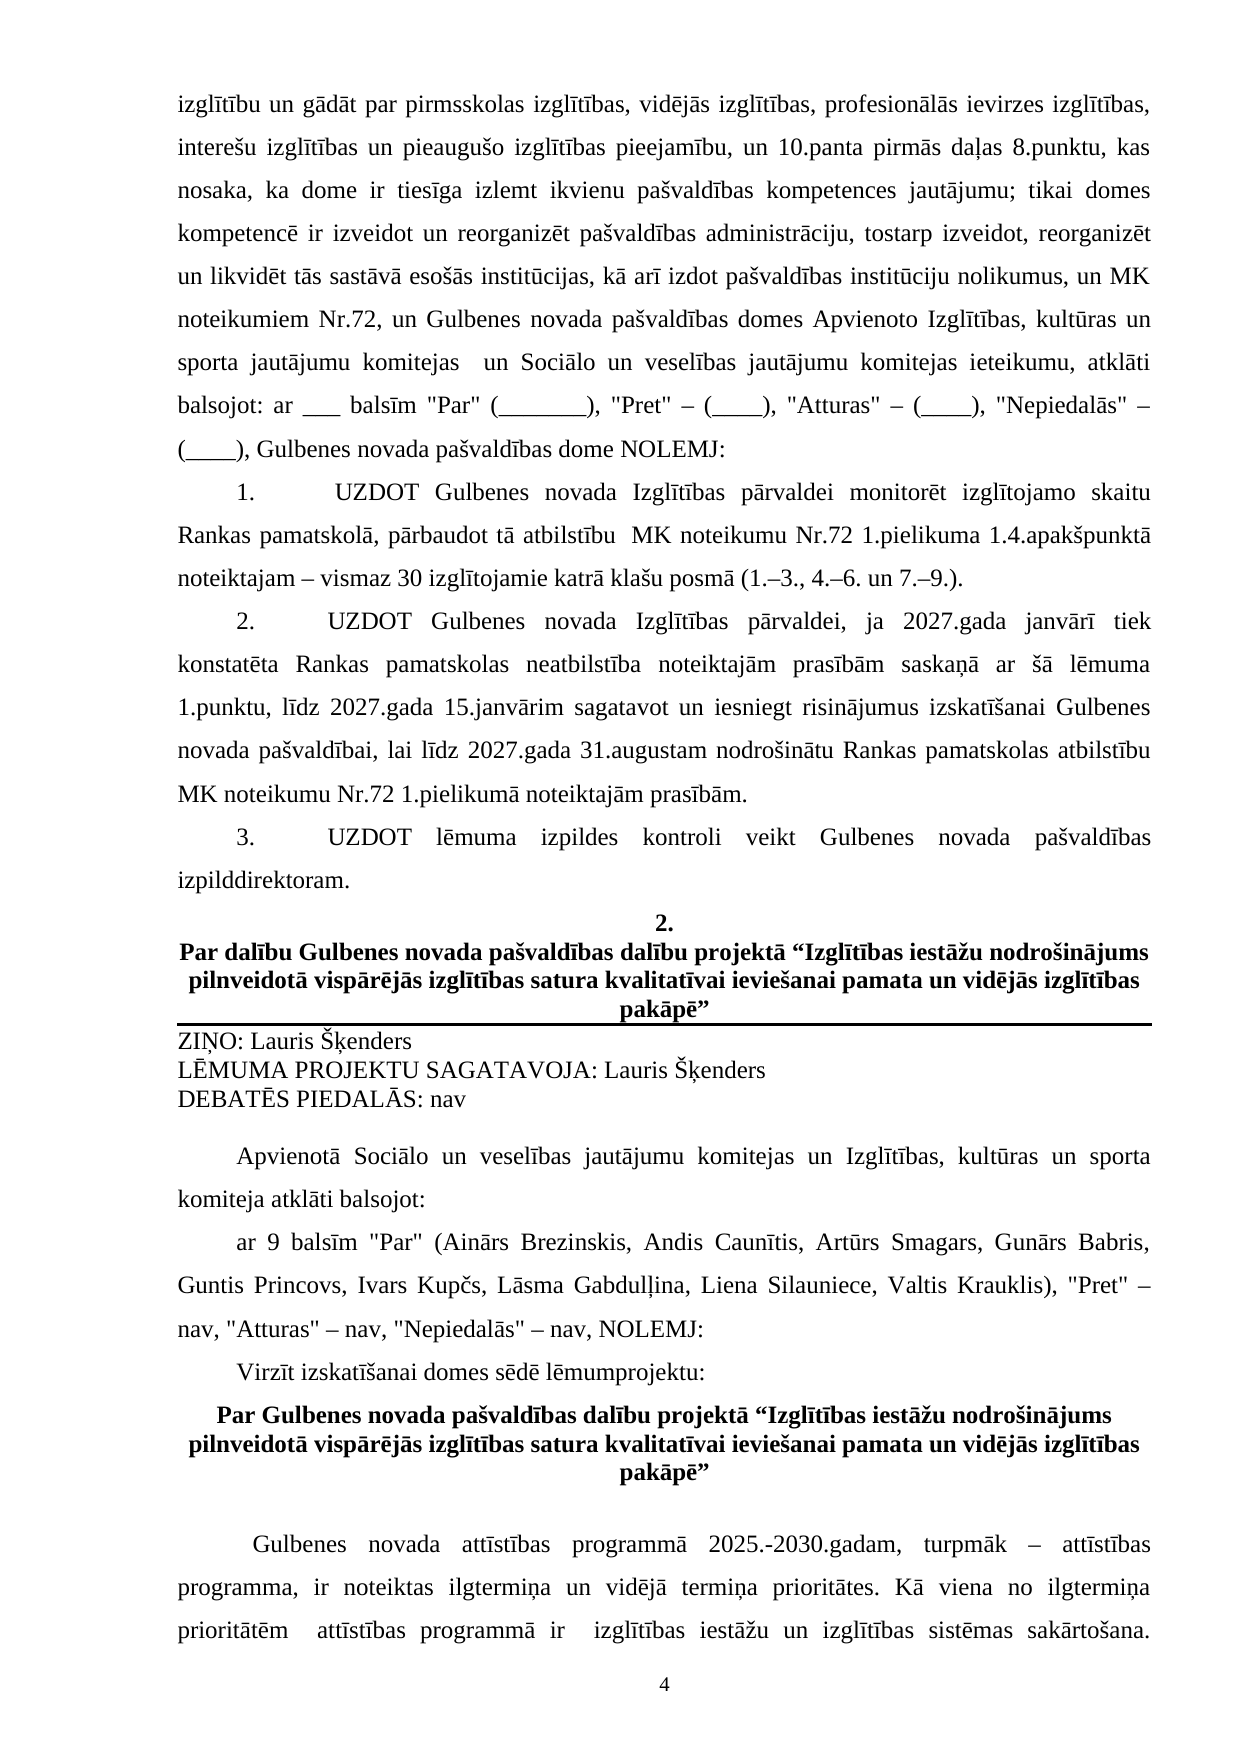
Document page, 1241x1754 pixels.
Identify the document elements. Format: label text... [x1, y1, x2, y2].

text Apvienotā Sociālo un veselības jautājumu komitejas un Izglītības, kultūras un sporta komiteja atklāti balsojot: [177, 1141, 1152, 1213]
text ZIŅO: Lauris Šķenders [177, 1026, 1152, 1055]
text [177, 89, 1152, 462]
list UZDOT lēmuma izpildes kontroli veikt Gulbenes novada pašvaldības izpilddirektoram. [177, 822, 1152, 894]
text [177, 1529, 1152, 1644]
text DEBATĒS PIEDALĀS: nav [177, 1084, 1152, 1112]
text Virzīt izskatīšanai domes sēdē lēmumprojektu: [177, 1357, 1152, 1386]
list UZDOT Gulbenes novada Izglītības pārvaldei, ja 2027.gada janvārī tiek konstatēta Rankas pamatskolas neatbilstība noteiktajām prasībām saskaņā ar šā lēmuma 1.punktu, līdz 2027.gada 15.janvārim sagatavot un iesniegt risinājumus izskatīšanai Gulbenes novada pašvaldībai, lai līdz 2027.gada 31.augustam nodrošinātu Rankas pamatskolas atbilstību MK noteikumu Nr.72 1.pielikumā noteiktajām prasībām. [177, 606, 1152, 807]
text Par dalību Gulbenes novada pašvaldības dalību projektā “Izglītības iestāžu nodrošinājums pilnveidotā vispārējās izglītības satura kvalitatīvai ieviešanai pamata un vidējās izglītības pakāpē” [177, 937, 1152, 1023]
text ar 9 balsīm "Par" (Ainārs Brezinskis, Andis Caunītis, Artūrs Smagars, Gunārs Babris, Guntis Princovs, Ivars Kupčs, Lāsma Gabdulļina, Liena Silauniece, Valtis Krauklis), "Pret" – nav, "Atturas" – nav, "Nepiedalās" – nav, NOLEMJ: [177, 1227, 1152, 1342]
text LĒMUMA PROJEKTU SAGATAVOJA: Lauris Šķenders [177, 1055, 1152, 1084]
text Par Gulbenes novada pašvaldības dalību projektā “Izglītības iestāžu nodrošinājums pilnveidotā vispārējās izglītības satura kvalitatīvai ieviešanai pamata un vidējās izglītības pakāpē” [177, 1400, 1152, 1486]
text 2. [177, 908, 1152, 937]
list UZDOT Gulbenes novada Izglītības pārvaldei monitorēt izglītojamo skaitu Rankas pamatskolā, pārbaudot tā atbilstību MK noteikumu Nr.72 1.pielikuma 1.4.apakšpunktā noteiktajam – vismaz 30 izglītojamie katrā klašu posmā (1.–3., 4.–6. un 7.–9.). [177, 477, 1152, 592]
